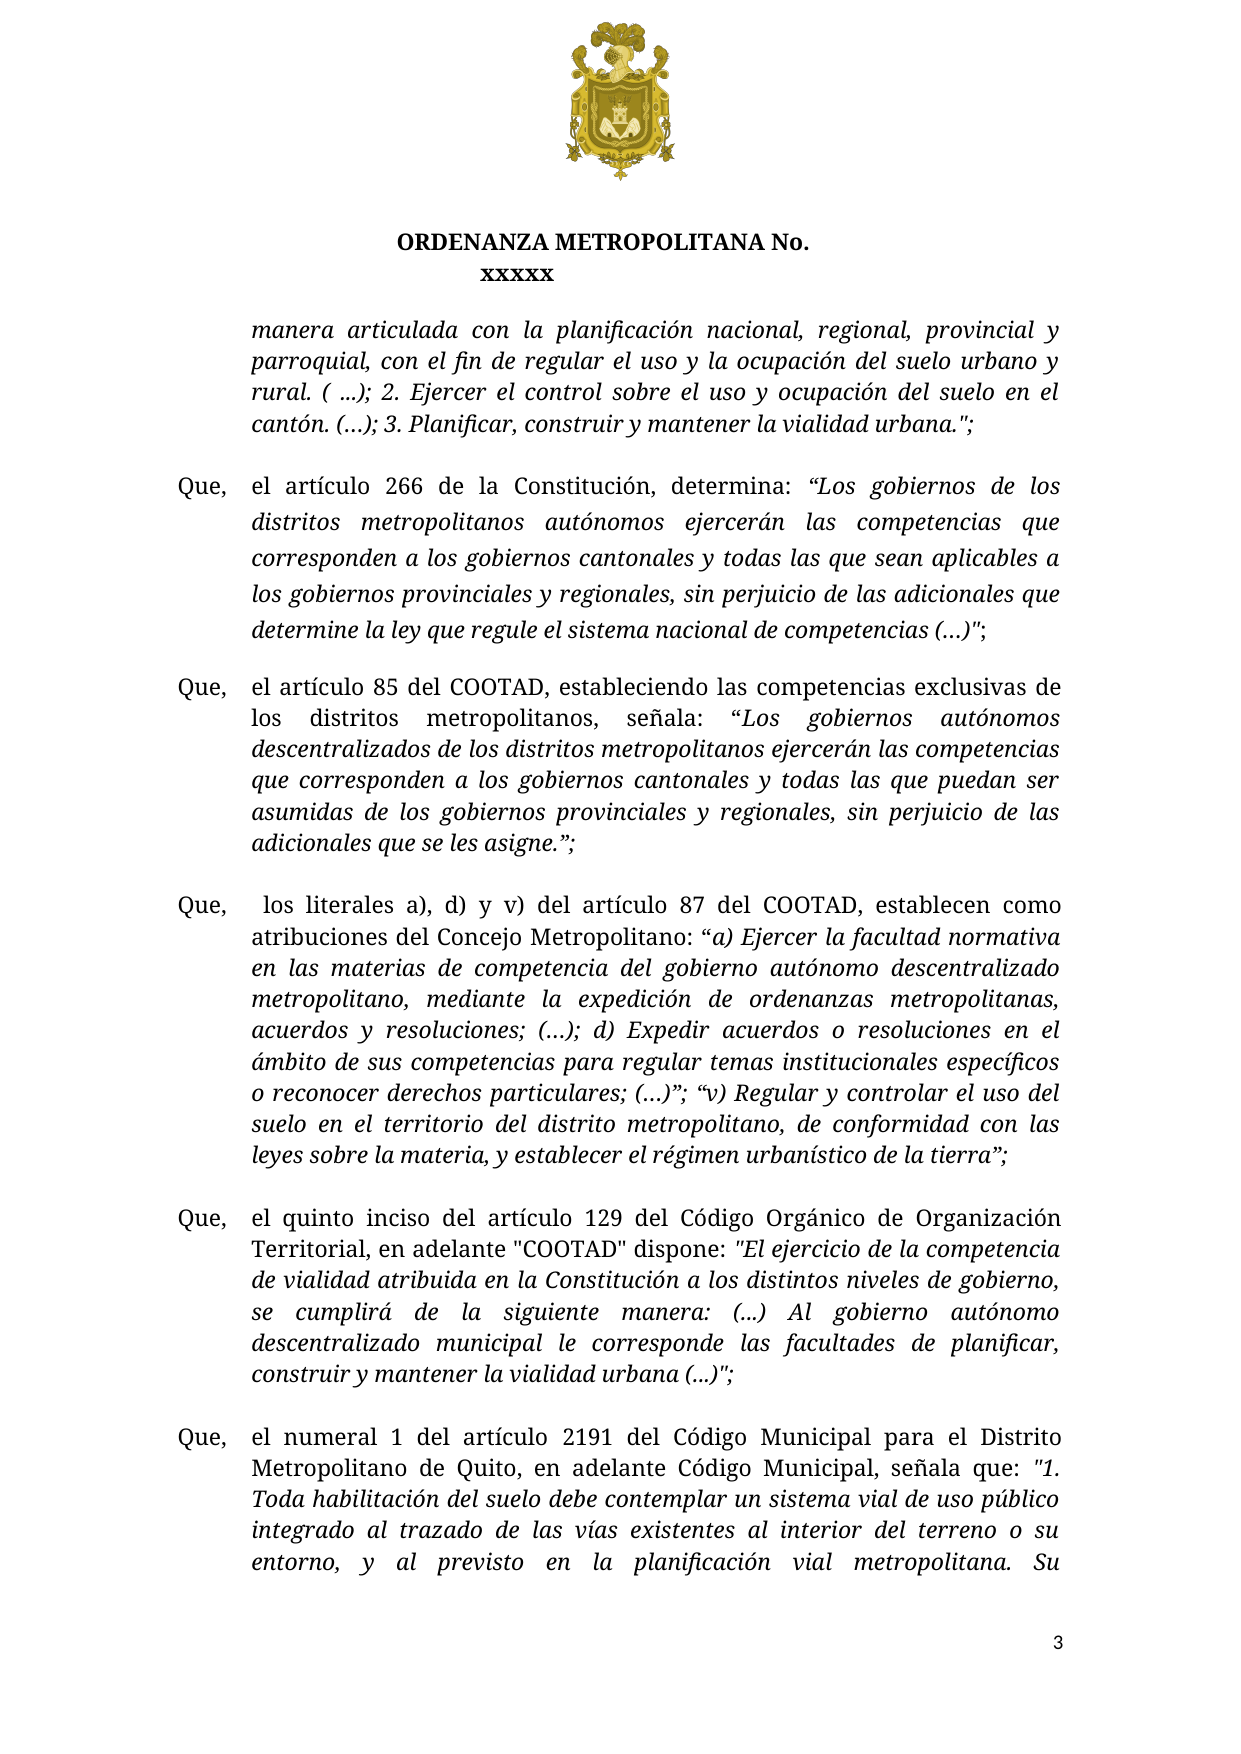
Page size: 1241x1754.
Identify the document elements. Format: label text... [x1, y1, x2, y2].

text Que, el artículo 85 del COOTAD, estableciendo las competencias exclusivas de los distritos metropolitanos, señala: “Los gobiernos autónomos descentralizados de los distritos metropolitanos ejercerán las competencias que corresponden a los gobiernos cantonales y todas las que puedan ser asumidas de los gobiernos provinciales y regionales, sin perjuicio de las adicionales que se les asigne.”; [177, 671, 1063, 858]
text Que, el artículo 266 de la Constitución, determina: “Los gobiernos de los distritos metropolitanos autónomos ejercerán las competencias que corresponden a los gobiernos cantonales y todas las que sean aplicables a los gobiernos provinciales y regionales, sin perjuicio de las adicionales que determine la ley que regule el sistema nacional de competencias (…)"; [177, 470, 1063, 645]
text Que, los literales a), d) y v) del artículo 87 del COOTAD, establecen como atribuciones del Concejo Metropolitano: “a) Ejercer la facultad normativa en las materias de competencia del gobierno autónomo descentralizado metropolitano, mediante la expedición de ordenanzas metropolitanas, acuerdos y resoluciones; (…); d) Expedir acuerdos o resoluciones en el ámbito de sus competencias para regular temas institucionales específicos o reconocer derechos particulares; (…)”; “v) Regular y controlar el uso del suelo en el territorio del distrito metropolitano, de conformidad con las leyes sobre la materia, y establecer el régimen urbanístico de la tierra”; [177, 889, 1063, 1171]
text Que, el quinto inciso del artículo 129 del Código Orgánico de Organización Territorial, en adelante "COOTAD" dispone: "El ejercicio de la competencia de vialidad atribuida en la Constitución a los distintos niveles de gobierno, se cumplirá de la siguiente manera: (...) Al gobierno autónomo descentralizado municipal le corresponde las facultades de planificar, construir y mantener la vialidad urbana (...)"; [177, 1202, 1063, 1389]
picture [564, 20, 676, 183]
